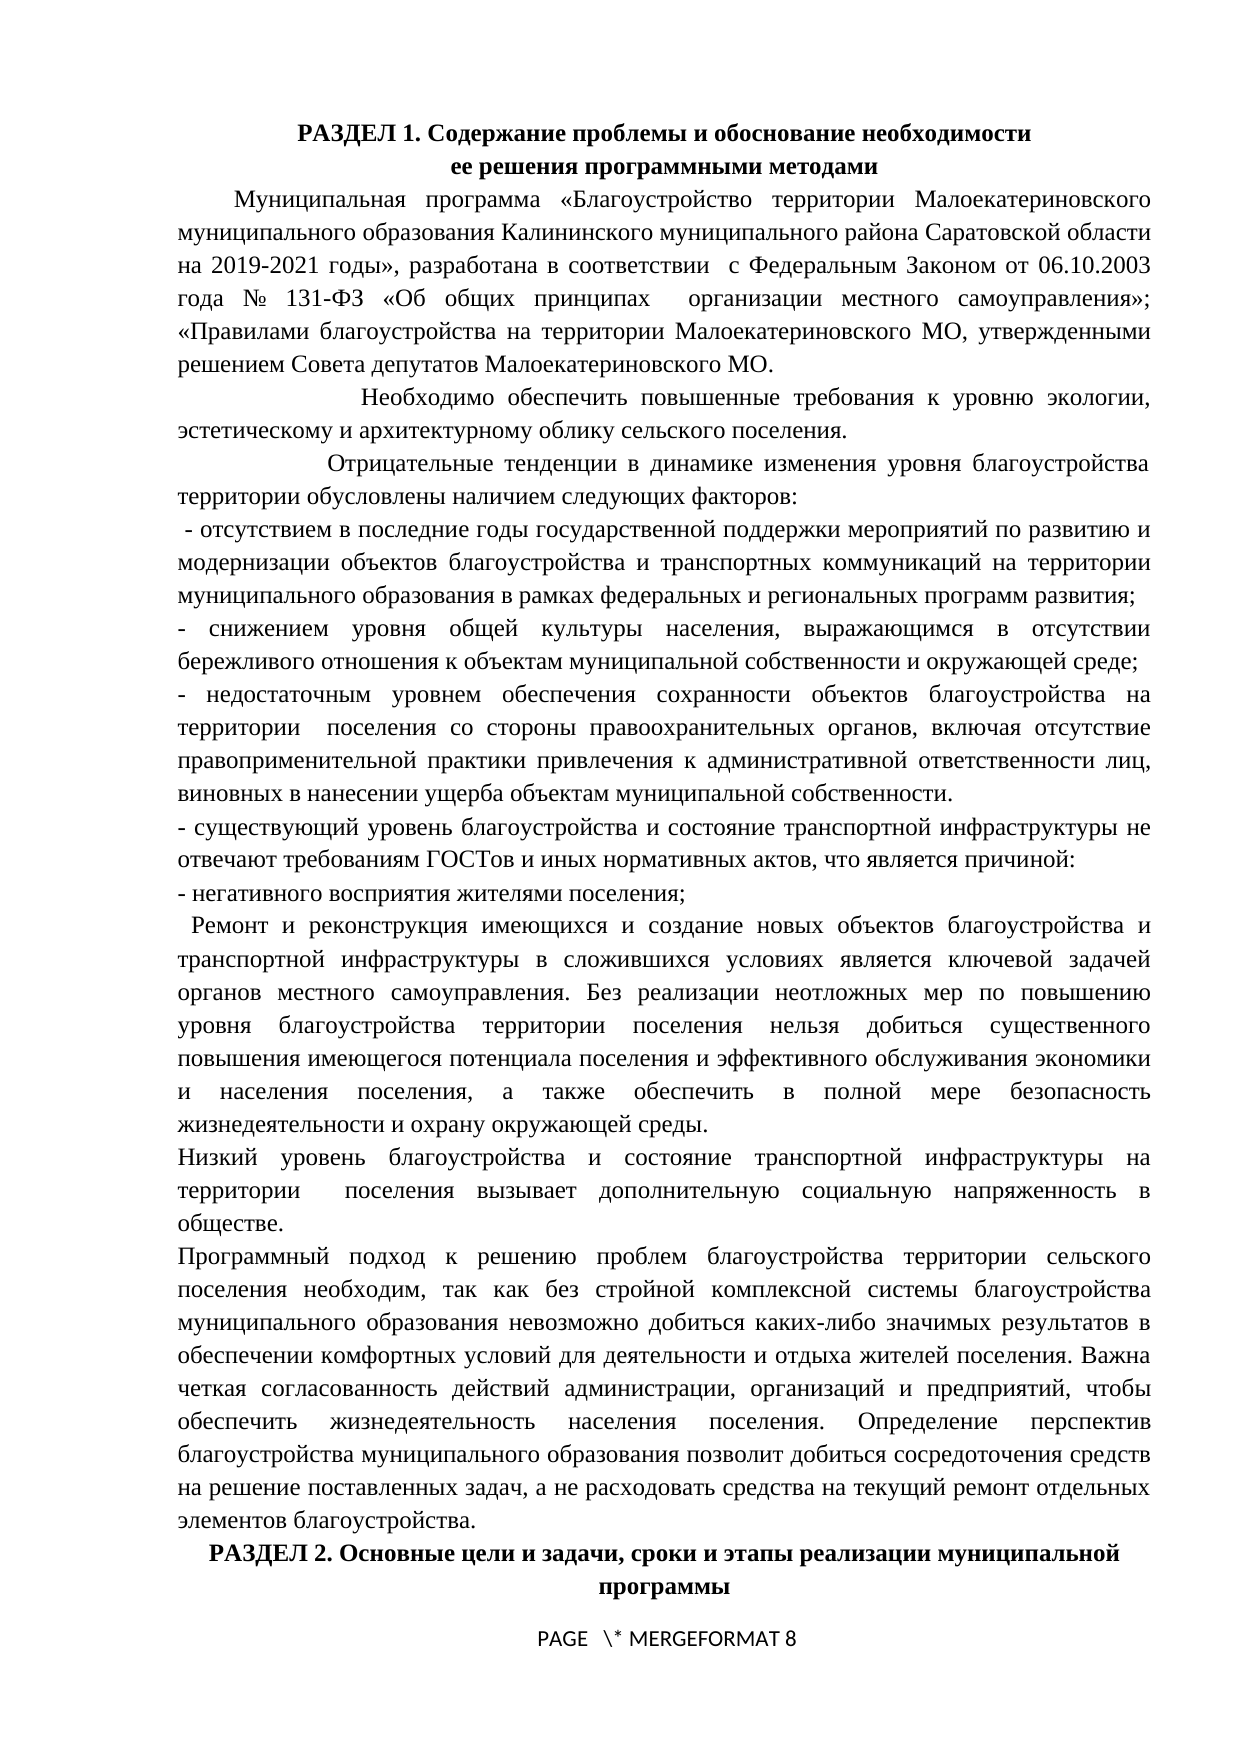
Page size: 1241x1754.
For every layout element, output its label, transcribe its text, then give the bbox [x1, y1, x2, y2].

text ее решения программными методами [177, 151, 1152, 180]
text - снижением уровня общей культуры населения, выражающимся в отсутствии бережливого отношения к объектам муниципальной собственности и окружающей среде; [177, 613, 1152, 675]
text Ремонт и реконструкция имеющихся и создание новых объектов благоустройства и транспортной инфраструктуры в сложившихся условиях является ключевой задачей органов местного самоуправления. Без реализации неотложных мер по повышению уровня благоустройства территории поселения нельзя добиться существенного повышения имеющегося потенциала поселения и эффективного обслуживания экономики и населения поселения, а также обеспечить в полной мере безопасность жизнедеятельности и охрану окружающей среды. [177, 911, 1152, 1137]
text Необходимо обеспечить повышенные требования к уровню экологии, эстетическому и архитектурному облику сельского поселения. [177, 382, 1152, 444]
text - отсутствием в последние годы государственной поддержки мероприятий по развитию и модернизации объектов благоустройства и транспортных коммуникаций на территории муниципального образования в рамках федеральных и региональных программ развития; [177, 514, 1152, 609]
text Низкий уровень благоустройства и состояние транспортной инфраструктуры на территории поселения вызывает дополнительную социальную напряженность в обществе. [177, 1142, 1152, 1237]
text Отрицательные тенденции в динамике изменения уровня благоустройства территории обусловлены наличием следующих факторов: [177, 448, 1152, 510]
text РАЗДЕЛ 1. Содержание проблемы и обоснование необходимости [177, 118, 1152, 147]
text - недостаточным уровнем обеспечения сохранности объектов благоустройства на территории поселения со стороны правоохранительных органов, включая отсутствие правоприменительной практики привлечения к административной ответственности лиц, виновных в нанесении ущерба объектам муниципальной собственности. [177, 679, 1152, 807]
text - негативного восприятия жителями поселения; [177, 878, 1152, 906]
text РАЗДЕЛ 2. Основные цели и задачи, сроки и этапы реализации муниципальной программы [177, 1538, 1152, 1600]
text Программный подход к решению проблем благоустройства территории сельского поселения необходим, так как без стройной комплексной системы благоустройства муниципального образования невозможно добиться каких-либо значимых результатов в обеспечении комфортных условий для деятельности и отдыха жителей поселения. Важна четкая согласованность действий администрации, организаций и предприятий, чтобы обеспечить жизнедеятельность населения поселения. Определение перспектив благоустройства муниципального образования позволит добиться сосредоточения средств на решение поставленных задач, а не расходовать средства на текущий ремонт отдельных элементов благоустройства. [177, 1241, 1152, 1534]
text Муниципальная программа «Благоустройство территории Малоекатериновского муниципального образования Калининского муниципального района Саратовской области на 2019-2021 годы», разработана в соответствии с Федеральным Законом от 06.10.2003 года № 131-ФЗ «Об общих принципах организации местного самоуправления»; «Правилами благоустройства на территории Малоекатериновского МО, утвержденными решением Совета депутатов Малоекатериновского МО. [177, 184, 1152, 378]
text - существующий уровень благоустройства и состояние транспортной инфраструктуры не отвечают требованиям ГОСТов и иных нормативных актов, что является причиной: [177, 812, 1152, 873]
